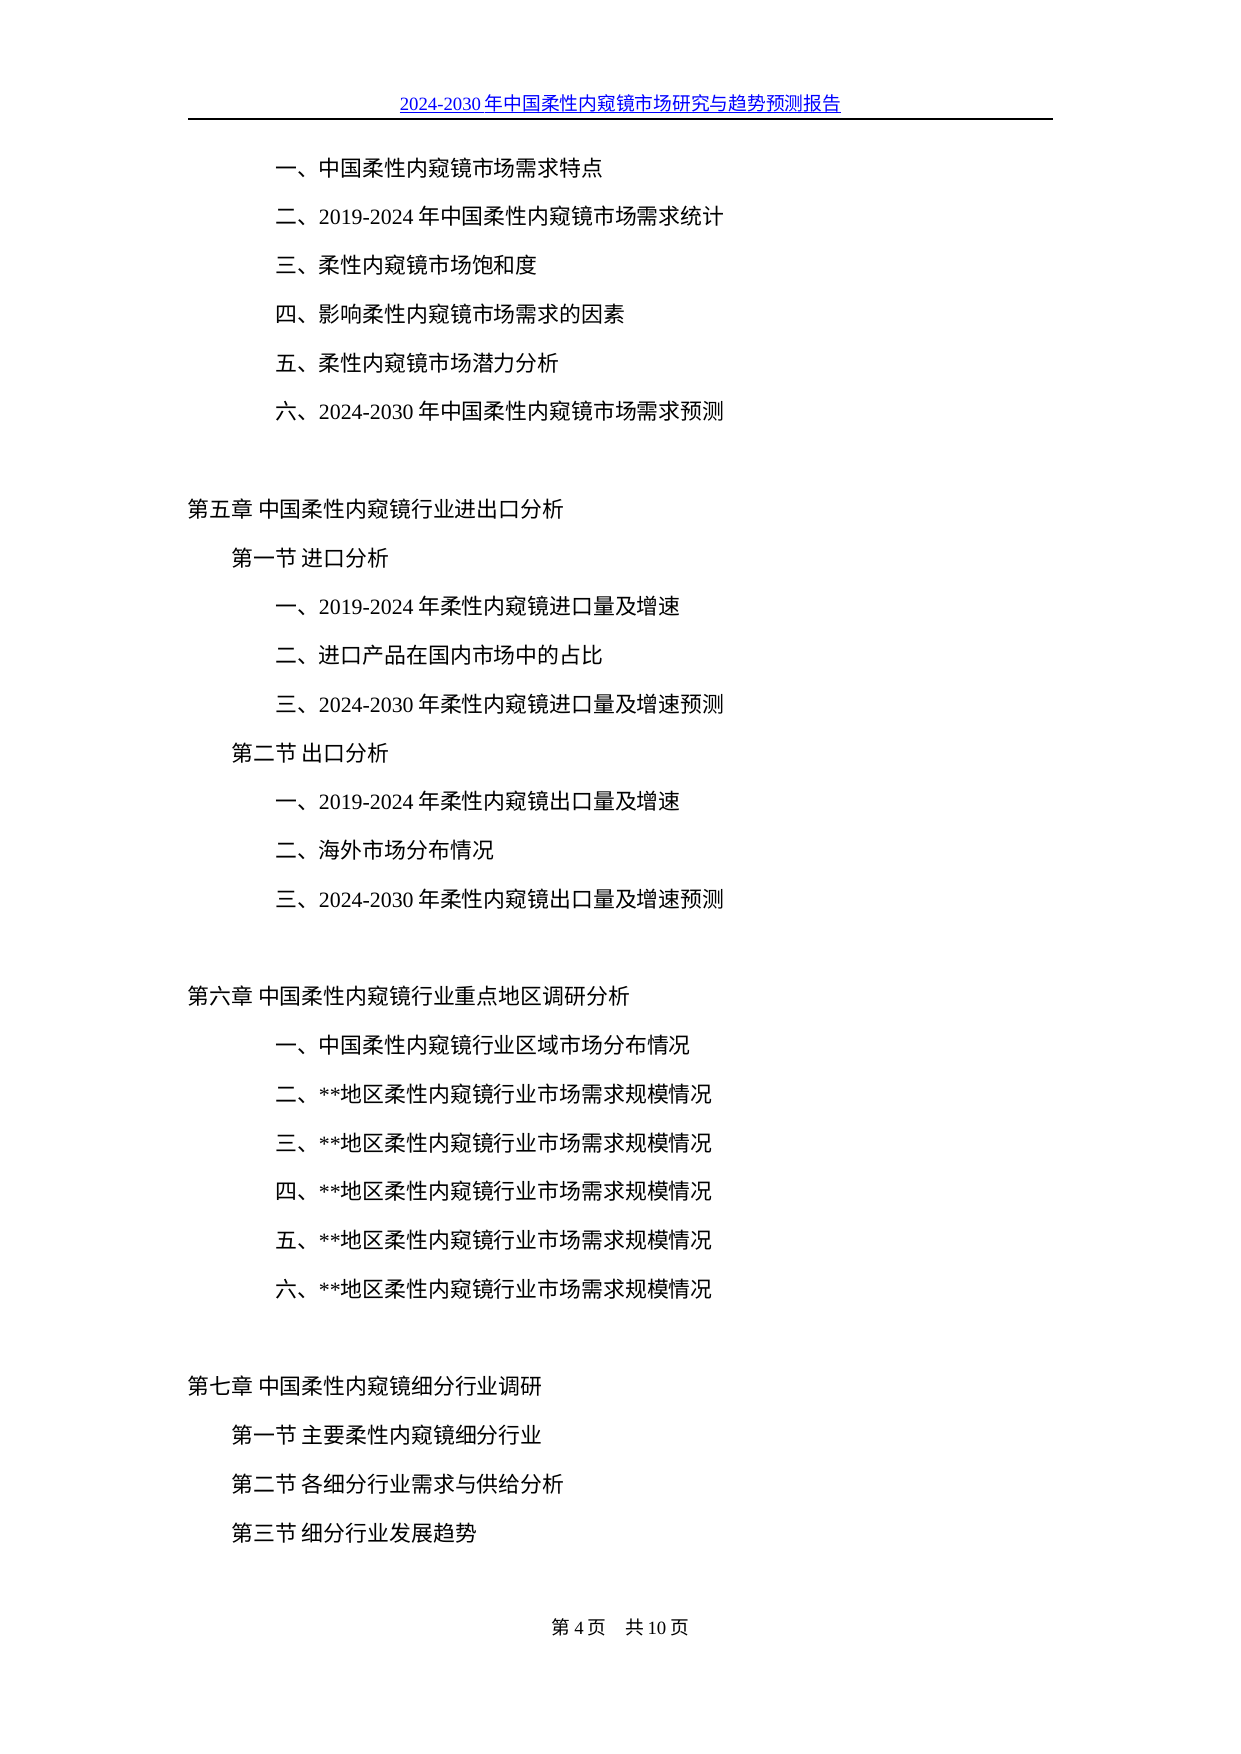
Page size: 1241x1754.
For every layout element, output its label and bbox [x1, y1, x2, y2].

text [187, 150, 1053, 1548]
